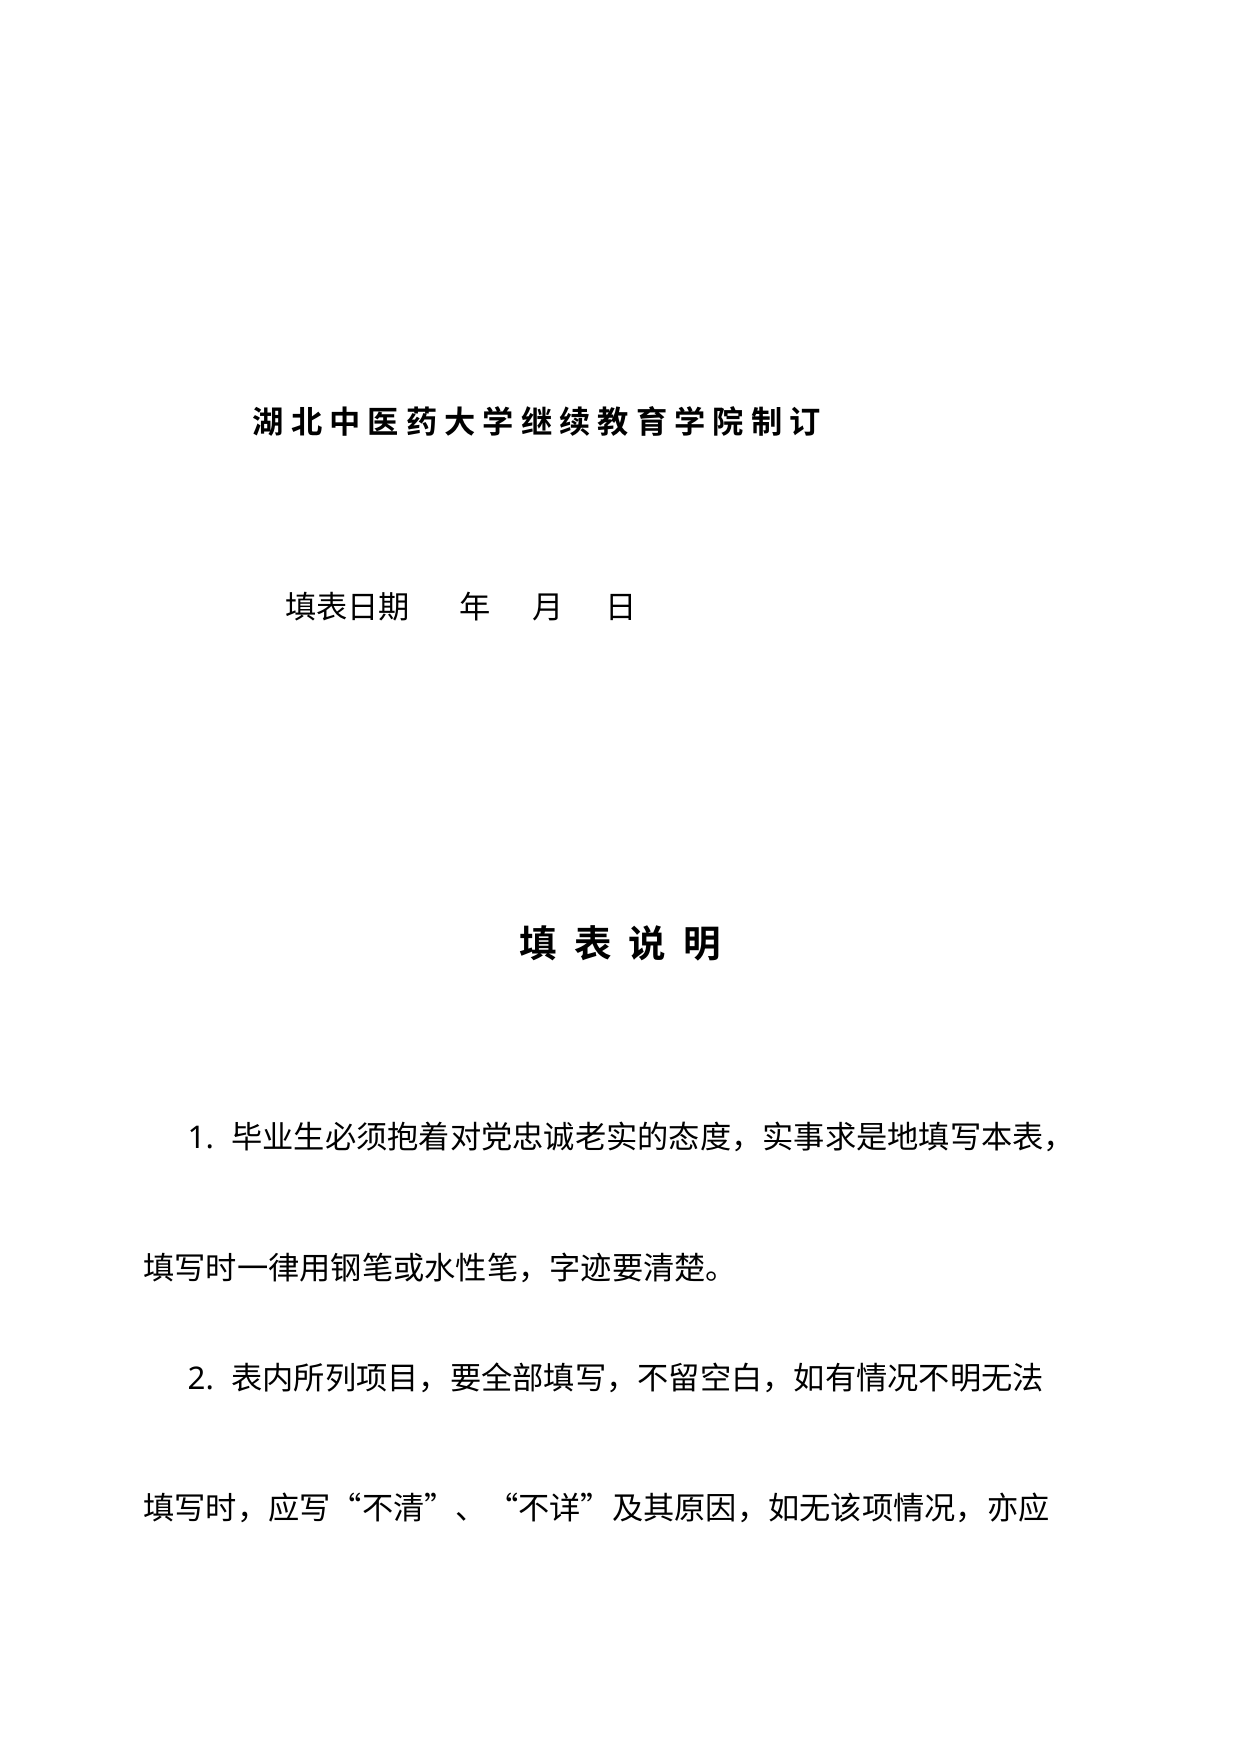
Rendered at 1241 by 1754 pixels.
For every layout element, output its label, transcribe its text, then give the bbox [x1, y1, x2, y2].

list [143, 1343, 1053, 1538]
list 毕业生必须抱着对党忠诚老实的态度，实事求是地填写本表，填写时一律用钢笔或水性笔，字迹要清楚。 [143, 1103, 1053, 1298]
text 湖 北 中 医 药 大 学 继 续 教 育 学 院 制 订 [187, 387, 1053, 452]
text 填 表 说 明 [187, 908, 1053, 973]
text 填表日期 年 月 日 [187, 573, 1053, 638]
